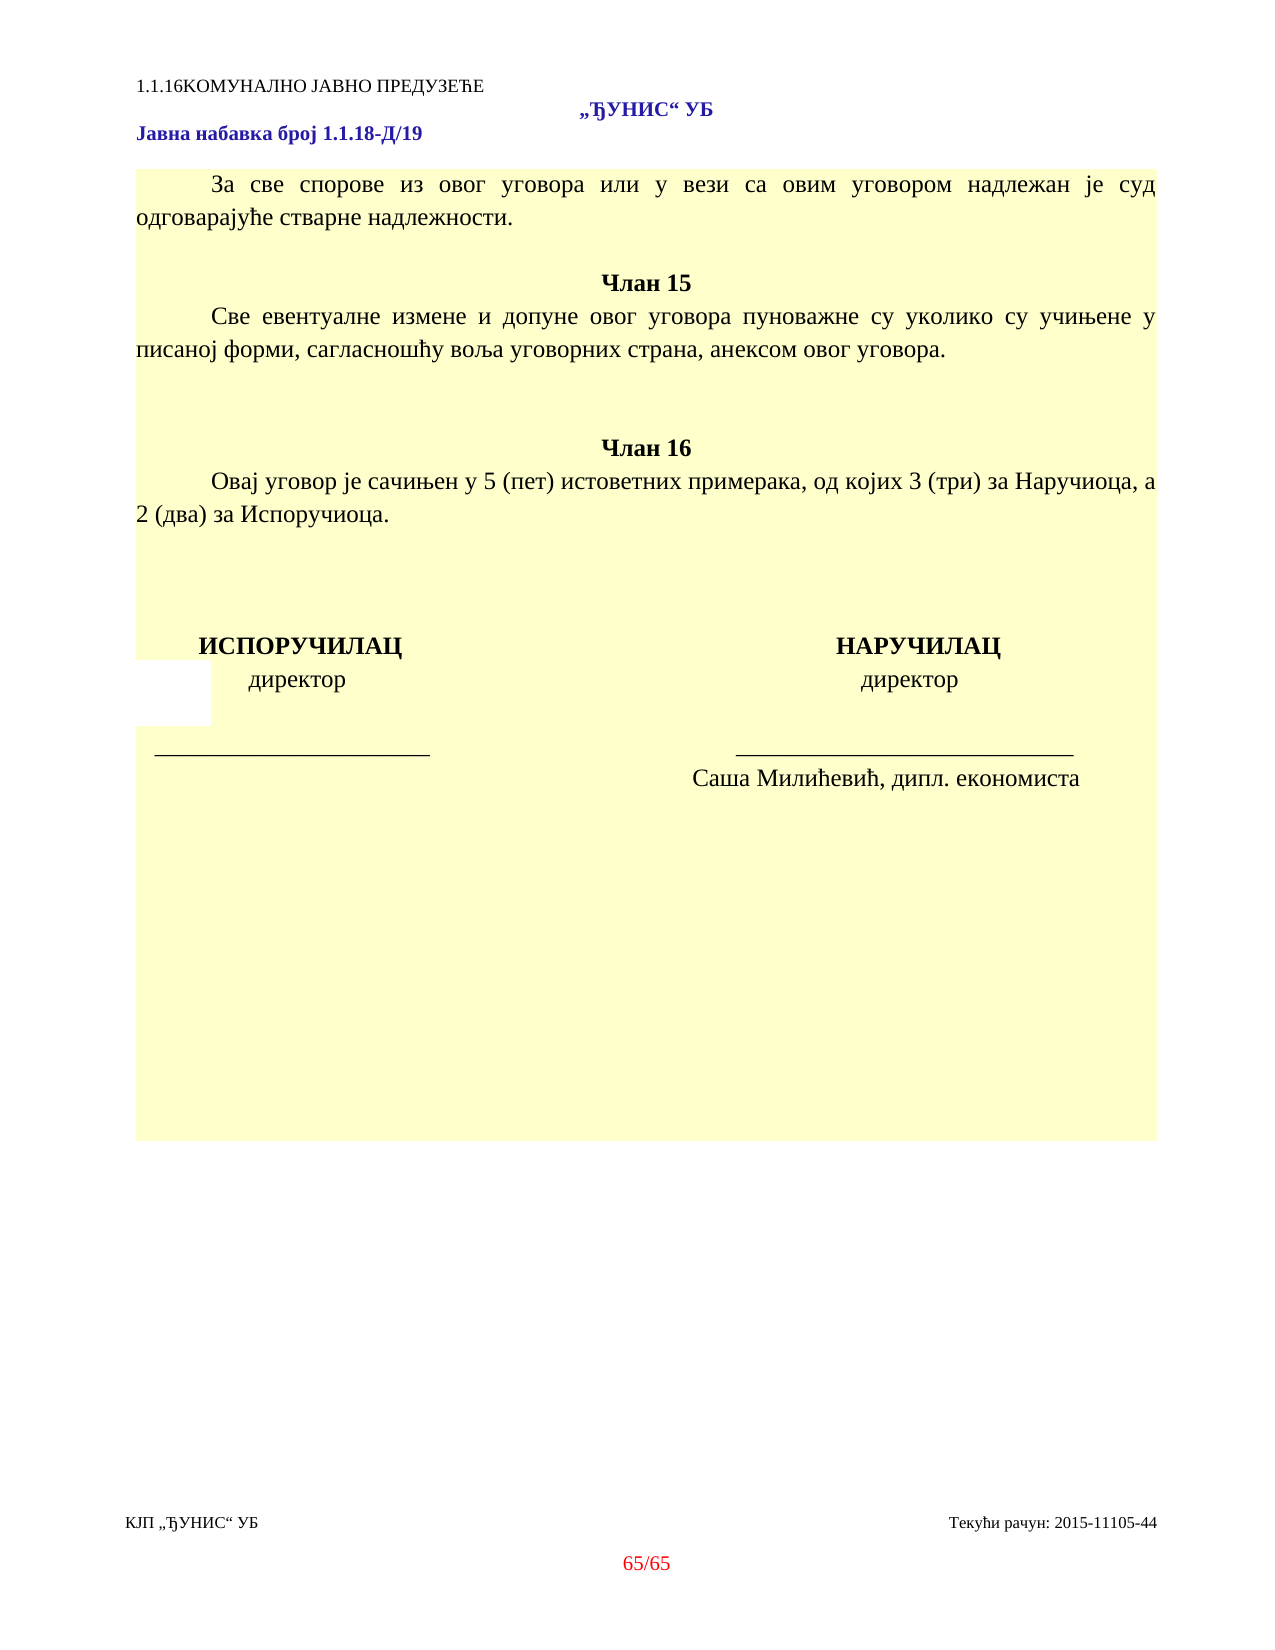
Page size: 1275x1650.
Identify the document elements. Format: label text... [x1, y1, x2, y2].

text За све спорове из овог уговора или у вези са овим уговором надлежан је суд одговарајуће стварне надлежности. [136, 169, 1157, 231]
text Све евентуалне измене и допуне овог уговора пуноважне су уколико су учињене у писаној форми, сагласношћу воља уговорних страна, анексом овог уговора. [136, 301, 1157, 363]
text Члан 15 [136, 268, 1157, 297]
text директор директор [211, 664, 1157, 693]
text Овај уговор је сачињен у 5 (пет) истоветних примерака, од којих 3 (три) за Наручиоца, а 2 (два) за Испоручиоца. [136, 466, 1157, 528]
text ИСПОРУЧИЛАЦ НАРУЧИЛАЦ [136, 631, 1157, 660]
text Члан 16 [136, 433, 1157, 462]
text ______________________ ___________________________ Саша Милићевић, дипл. економиста [136, 730, 1157, 792]
